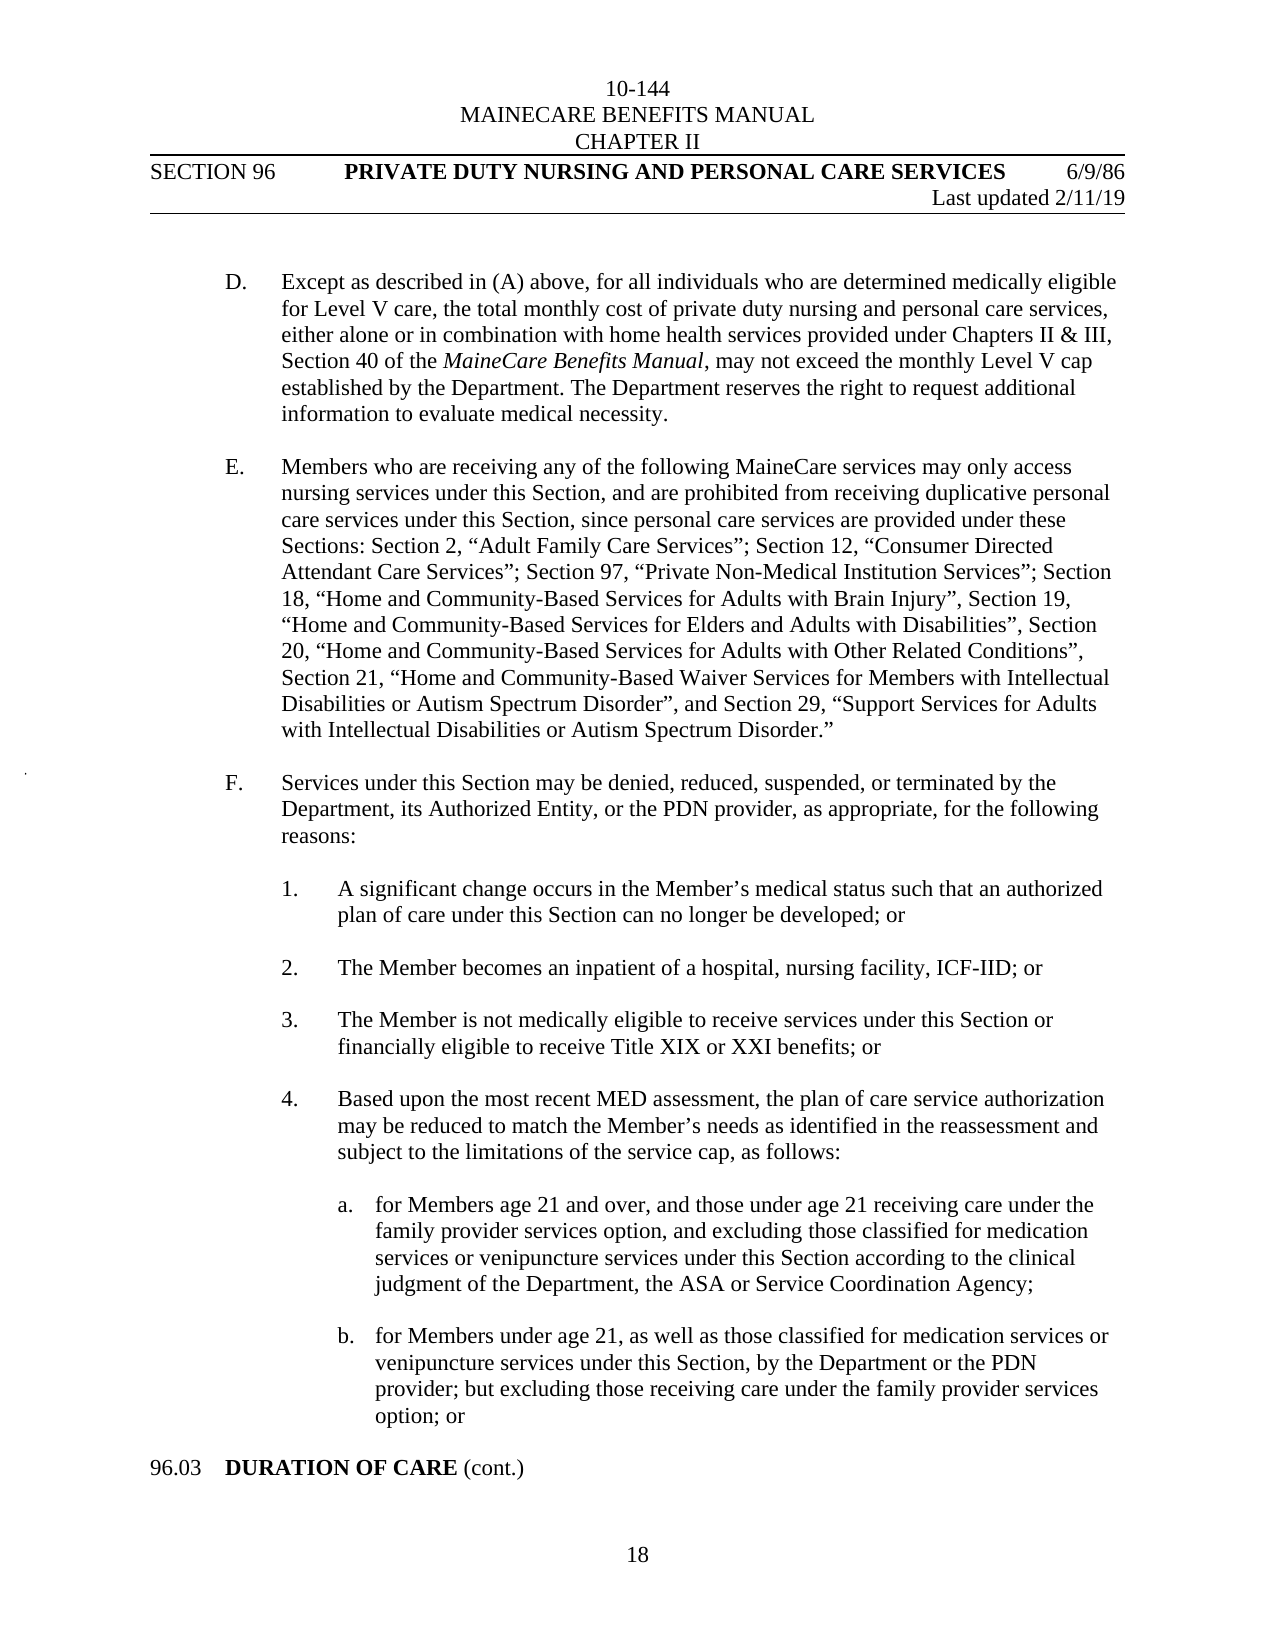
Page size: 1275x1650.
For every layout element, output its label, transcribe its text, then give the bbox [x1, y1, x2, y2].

text provider; but excluding those receiving care under the family provider services [337, 1375, 1125, 1402]
text services or venipuncture services under this Section according to the clinical judgment of the Department, the ASA or Service Coordination Agency; [375, 1243, 1125, 1296]
text 96.03 DURATION OF CARE (cont.) [150, 1454, 1125, 1481]
list for Members age 21 and over, and those under age 21 receiving care under the family provider services option, and excluding those classified for medication [337, 1191, 1125, 1243]
text b. for Members under age 21, as well as those classified for medication services or [337, 1323, 1125, 1349]
text D. Except as described in (A) above, for all individuals who are determined medically eligible for Level V care, the total monthly cost of private duty nursing and personal care services, either alone or in combination with home health services provided under Chapters II & III, Section 40 of the MaineCare Benefits Manual, may not exceed the monthly Level V cap established by the Department. The Department reserves the right to request additional information to evaluate medical necessity. [225, 268, 1125, 427]
text 1. A significant change occurs in the Member’s medical status such that an authorized plan of care under this Section can no longer be developed; or [281, 874, 1125, 927]
text F. Services under this Section may be denied, reduced, suspended, or terminated by the Department, its Authorized Entity, or the PDN provider, as appropriate, for the following reasons: [225, 769, 1125, 848]
text option; or [337, 1402, 1125, 1428]
text 2. The Member becomes an inpatient of a hospital, nursing facility, ICF-IID; or [281, 954, 1125, 980]
text 3. The Member is not medically eligible to receive services under this Section or financially eligible to receive Title XIX or XXI benefits; or [281, 1006, 1125, 1059]
text 4. Based upon the most recent MED assessment, the plan of care service authorization may be reduced to match the Member’s needs as identified in the reassessment and subject to the limitations of the service cap, as follows: [281, 1085, 1125, 1164]
text E. Members who are receiving any of the following MaineCare services may only access nursing services under this Section, and are prohibited from receiving duplicative personal care services under this Section, since personal care services are provided under these Sections: Section 2, “Adult Family Care Services”; Section 12, “Consumer Directed Attendant Care Services”; Section 97, “Private Non-Medical Institution Services”; Section 18, “Home and Community-Based Services for Adults with Brain Injury”, Section 19, “Home and Community-Based Services for Elders and Adults with Disabilities”, Section 20, “Home and Community-Based Services for Adults with Other Related Conditions”, Section 21, “Home and Community-Based Waiver Services for Members with Intellectual Disabilities or Autism Spectrum Disorder”, and Section 29, “Support Services for Adults with Intellectual Disabilities or Autism Spectrum Disorder.” [225, 453, 1125, 743]
text venipuncture services under this Section, by the Department or the PDN [337, 1349, 1125, 1375]
